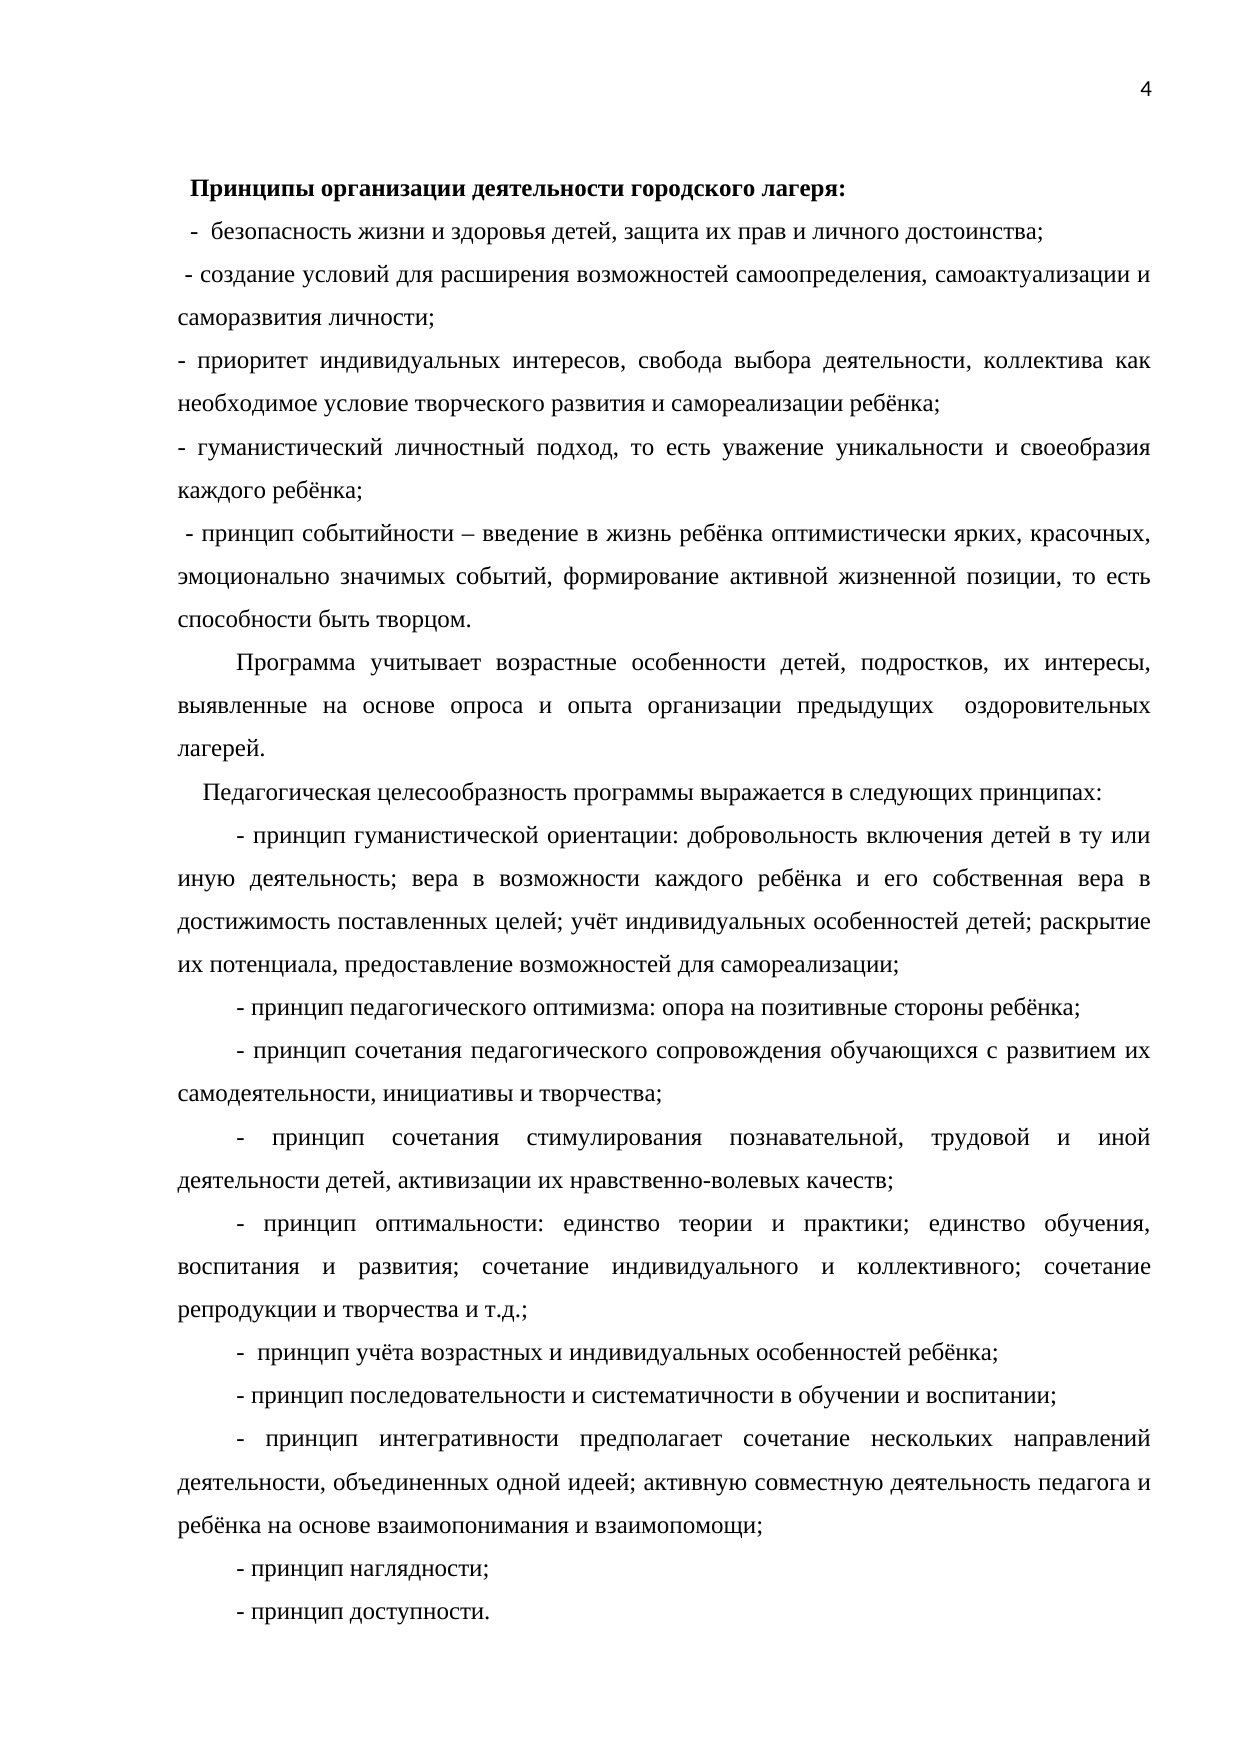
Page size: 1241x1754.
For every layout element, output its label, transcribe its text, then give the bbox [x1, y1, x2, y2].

text - принцип событийности – введение в жизнь ребёнка оптимистически ярких, красочных, эмоционально значимых событий, формирование активной жизненной позиции, то есть способности быть творцом. [177, 518, 1152, 633]
text Программа учитывает возрастные особенности детей, подростков, их интересы, выявленные на основе опроса и опыта организации предыдущих оздоровительных лагерей. [177, 647, 1152, 762]
text - принцип доступности. [177, 1596, 1152, 1625]
text - принцип наглядности; [177, 1553, 1152, 1582]
text - принцип сочетания стимулирования познавательной, трудовой и иной деятельности детей, активизации их нравственно-волевых качеств; [177, 1122, 1152, 1193]
text Принципы организации деятельности городского лагеря: [177, 173, 1152, 202]
text - принцип учёта возрастных и индивидуальных особенностей ребёнка; [177, 1337, 1152, 1366]
text - принцип интегративности предполагает сочетание нескольких направлений деятельности, объединенных одной идеей; активную совместную деятельность педагога и ребёнка на основе взаимопонимания и взаимопомощи; [177, 1423, 1152, 1538]
text Педагогическая целесообразность программы выражается в следующих принципах: [177, 777, 1152, 805]
text - гуманистический личностный подход, то есть уважение уникальности и своеобразия каждого ребёнка; [177, 432, 1152, 503]
text - принцип гуманистической ориентации: добровольность включения детей в ту или иную деятельность; вера в возможности каждого ребёнка и его собственная вера в достижимость поставленных целей; учёт индивидуальных особенностей детей; раскрытие их потенциала, предоставление возможностей для самореализации; [177, 820, 1152, 978]
text - приоритет индивидуальных интересов, свобода выбора деятельности, коллектива как необходимое условие творческого развития и самореализации ребёнка; [177, 345, 1152, 417]
text - принцип сочетания педагогического сопровождения обучающихся с развитием их самодеятельности, инициативы и творчества; [177, 1035, 1152, 1107]
text - безопасность жизни и здоровья детей, защита их прав и личного достоинства; [177, 216, 1152, 245]
text - принцип оптимальности: единство теории и практики; единство обучения, воспитания и развития; сочетание индивидуального и коллективного; сочетание репродукции и творчества и т.д.; [177, 1208, 1152, 1323]
text - создание условий для расширения возможностей самоопределения, самоактуализации и саморазвития личности; [177, 259, 1152, 331]
text - принцип последовательности и систематичности в обучении и воспитании; [177, 1380, 1152, 1409]
text - принцип педагогического оптимизма: опора на позитивные стороны ребёнка; [177, 992, 1152, 1021]
